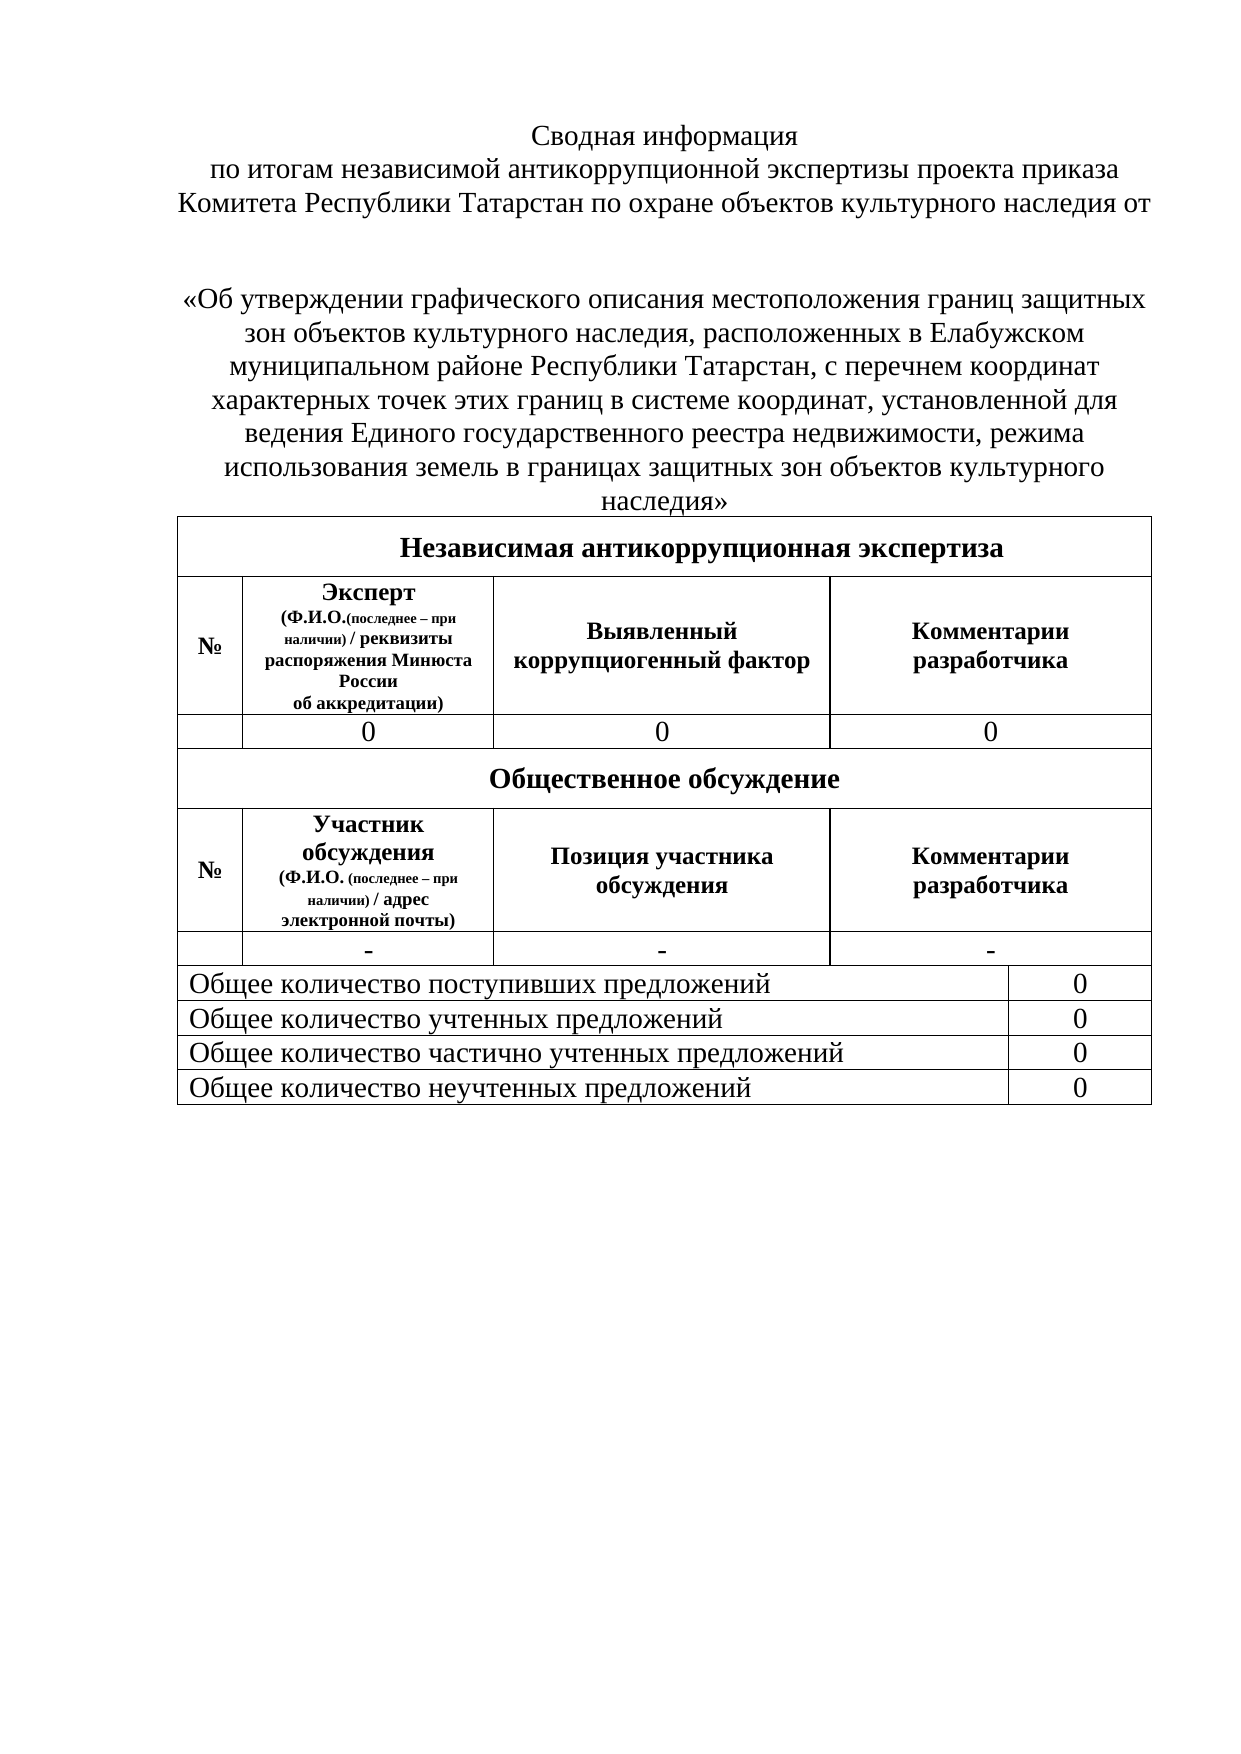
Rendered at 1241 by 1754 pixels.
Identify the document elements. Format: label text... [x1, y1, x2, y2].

table_cell 0 [1009, 1070, 1151, 1104]
table_cell Общее количество частично учтенных предложений [178, 1036, 1008, 1069]
table_cell Общее количество поступивших предложений [178, 966, 1008, 1000]
table_cell Комментарии разработчика [831, 809, 1151, 931]
table_cell Общее количество учтенных предложений [178, 1001, 1008, 1034]
table_cell [178, 715, 242, 748]
table_cell Выявленный коррупциогенный фактор [494, 577, 829, 713]
table_cell Эксперт (Ф.И.О.(последнее – при наличии) / реквизиты распоряжения Минюста России об аккредитации) [243, 577, 493, 713]
table_cell 0 [243, 715, 493, 748]
table_cell Комментарии разработчика [831, 577, 1151, 713]
text по итогам независимой антикоррупционной экспертизы проекта приказа Комитета Республики Татарстан по охране объектов культурного наследия от [177, 152, 1152, 219]
table_cell 0 [1009, 1036, 1151, 1069]
table_cell - [831, 932, 1151, 965]
table_cell 0 [1009, 966, 1151, 1000]
table_cell Общественное обсуждение [178, 749, 1151, 808]
table_cell - [494, 932, 829, 965]
table_cell 0 [1009, 1001, 1151, 1034]
text «Об утверждении графического описания местоположения границ защитных зон объектов культурного наследия, расположенных в Елабужском муниципальном районе Республики Татарстан, с перечнем координат характерных точек этих границ в системе координат, установленной для ведения Единого государственного реестра недвижимости, режима использования земель в границах защитных зон объектов культурного наследия» [177, 281, 1152, 516]
table_cell - [243, 932, 493, 965]
table_cell Общее количество неучтенных предложений [178, 1070, 1008, 1104]
table_cell № [178, 577, 242, 713]
text Сводная информация [177, 118, 1152, 152]
table_cell [178, 932, 242, 965]
table_header Независимая антикоррупционная экспертиза [178, 517, 1151, 576]
table_cell Позиция участника обсуждения [494, 809, 829, 931]
table_cell Участник обсуждения (Ф.И.О. (последнее – при наличии) / адрес электронной почты) [243, 809, 493, 931]
table_cell № [178, 809, 242, 931]
table_cell 0 [831, 715, 1151, 748]
table_cell 0 [494, 715, 829, 748]
